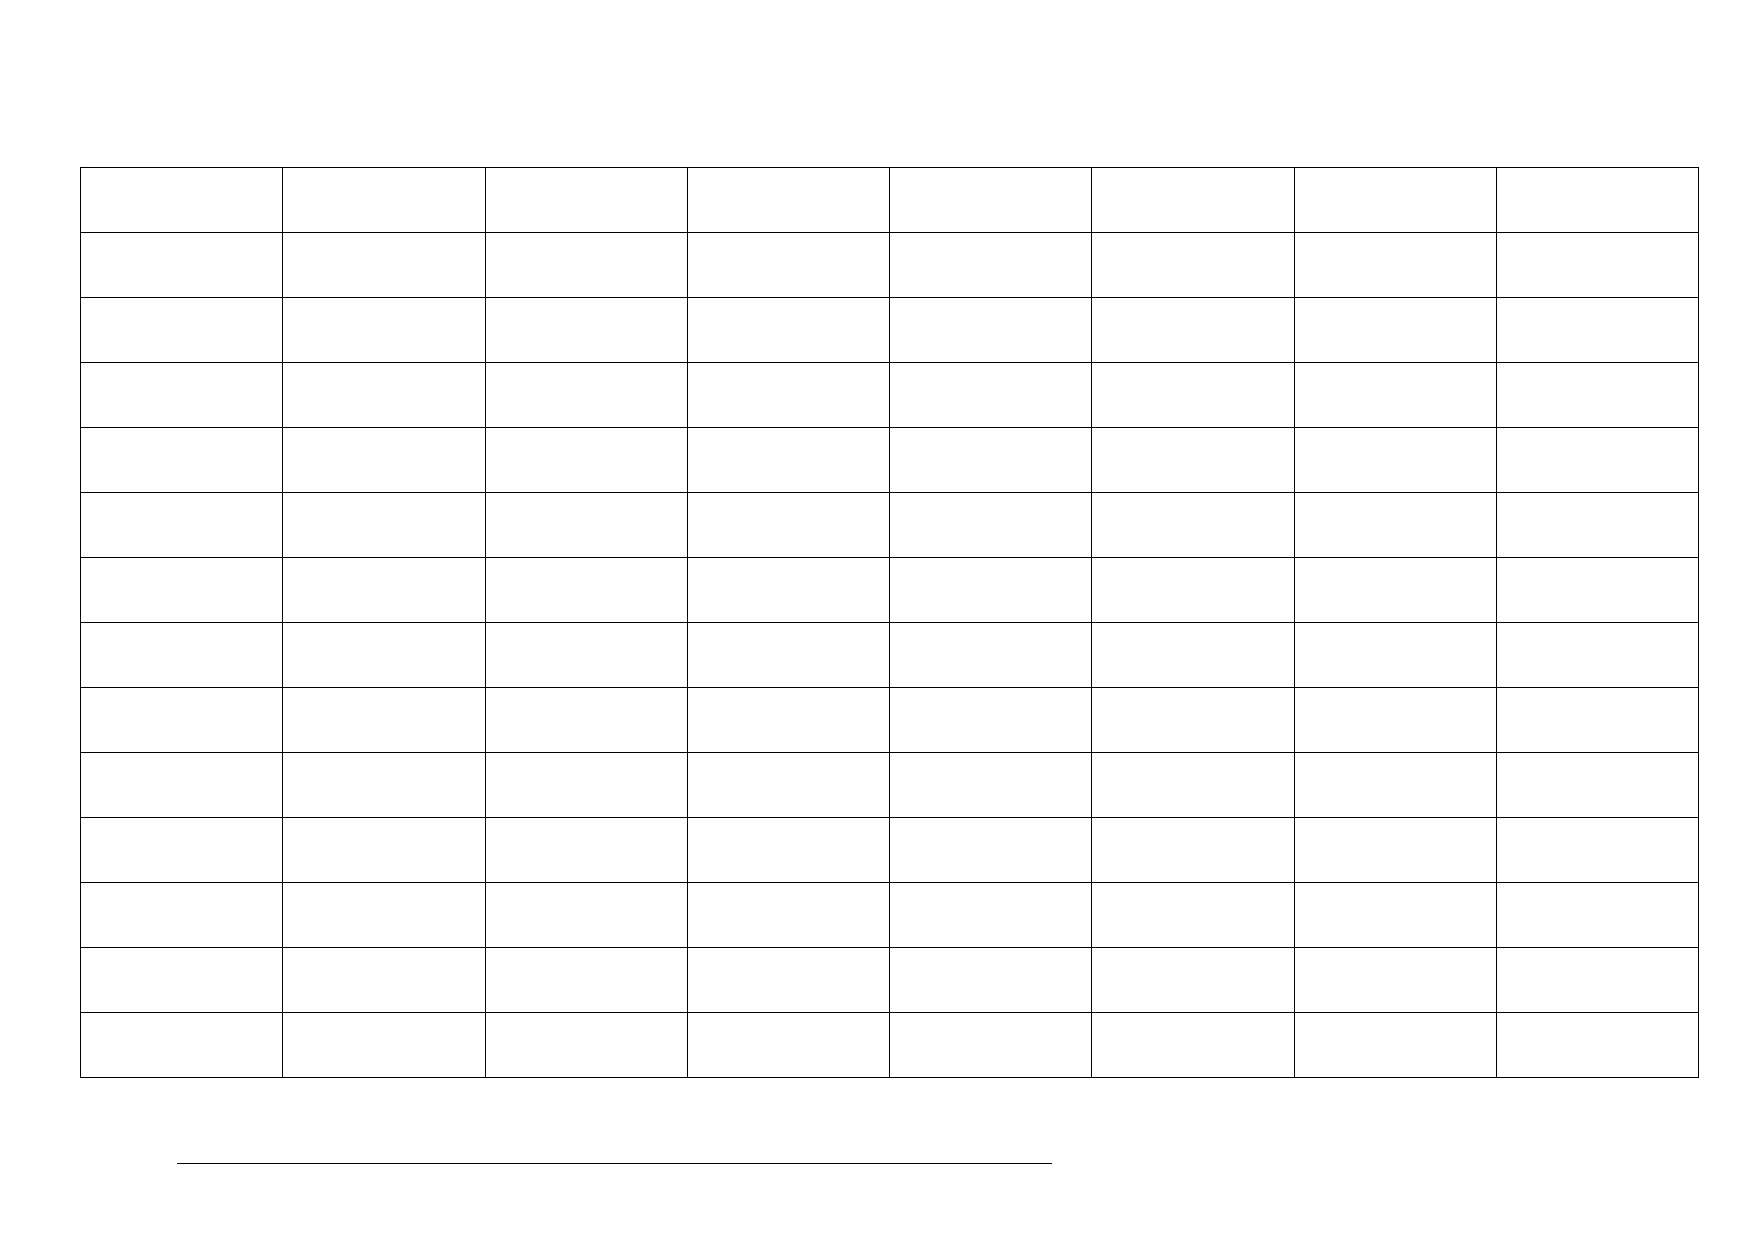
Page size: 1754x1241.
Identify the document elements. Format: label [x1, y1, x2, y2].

table_cell [1497, 233, 1698, 297]
table_cell [688, 1013, 889, 1077]
table_cell [81, 623, 282, 687]
table_cell [1295, 753, 1496, 817]
table_cell [81, 818, 282, 882]
table_cell [890, 493, 1091, 557]
table_cell [283, 623, 485, 687]
table_cell [283, 948, 485, 1012]
table_cell [1497, 753, 1698, 817]
table_cell [1092, 363, 1294, 427]
table_cell [81, 233, 282, 297]
table_cell [283, 753, 485, 817]
table_cell [486, 233, 687, 297]
table_cell [1497, 883, 1698, 947]
table_cell [81, 428, 282, 492]
table_cell [1092, 1013, 1294, 1077]
table_cell [1295, 493, 1496, 557]
table_cell [890, 948, 1091, 1012]
table_cell [890, 558, 1091, 622]
table_cell [688, 948, 889, 1012]
table_cell [1497, 493, 1698, 557]
table_cell [1092, 558, 1294, 622]
table_cell [1092, 883, 1294, 947]
table_cell [1497, 298, 1698, 362]
table_cell [890, 298, 1091, 362]
table_cell [890, 883, 1091, 947]
table_cell [688, 818, 889, 882]
table_cell [1092, 428, 1294, 492]
table_cell [890, 428, 1091, 492]
table_cell [486, 688, 687, 752]
table_cell [283, 818, 485, 882]
table_cell [283, 298, 485, 362]
table_cell [688, 168, 889, 232]
table_cell [890, 1013, 1091, 1077]
table_cell [486, 1013, 687, 1077]
table_cell [486, 883, 687, 947]
table_cell [688, 428, 889, 492]
table_cell [688, 688, 889, 752]
table_cell [283, 558, 485, 622]
table_cell [1497, 168, 1698, 232]
table_cell [1295, 363, 1496, 427]
table_cell [283, 688, 485, 752]
table_cell [890, 233, 1091, 297]
table_cell [1092, 818, 1294, 882]
table_cell [486, 818, 687, 882]
table_cell [486, 948, 687, 1012]
table_cell [1497, 428, 1698, 492]
table_cell [688, 493, 889, 557]
table_cell [1295, 233, 1496, 297]
table_cell [1497, 818, 1698, 882]
table_cell [1295, 168, 1496, 232]
table_cell [81, 298, 282, 362]
table_cell [890, 818, 1091, 882]
table_cell [1497, 1013, 1698, 1077]
table_cell [1497, 688, 1698, 752]
table_cell [688, 883, 889, 947]
table_cell [81, 753, 282, 817]
table_cell [1497, 623, 1698, 687]
table_cell [283, 493, 485, 557]
table_cell [1092, 493, 1294, 557]
table_cell [81, 168, 282, 232]
table_cell [1295, 1013, 1496, 1077]
table_cell [890, 688, 1091, 752]
table_cell [1497, 558, 1698, 622]
table_cell [283, 233, 485, 297]
table_cell [81, 883, 282, 947]
table_cell [283, 428, 485, 492]
table_cell [890, 363, 1091, 427]
table_cell [688, 753, 889, 817]
table_cell [1295, 883, 1496, 947]
table_cell [486, 493, 687, 557]
table_cell [1497, 363, 1698, 427]
table_cell [1295, 428, 1496, 492]
table_cell [688, 298, 889, 362]
table_cell [688, 363, 889, 427]
table_cell [486, 168, 687, 232]
table_cell [1295, 298, 1496, 362]
table_cell [81, 493, 282, 557]
table_cell [1497, 948, 1698, 1012]
table_cell [1295, 688, 1496, 752]
table_cell [1092, 948, 1294, 1012]
table_cell [1092, 623, 1294, 687]
table_cell [81, 688, 282, 752]
table_cell [1092, 168, 1294, 232]
table_cell [486, 428, 687, 492]
table_cell [81, 363, 282, 427]
table_cell [1092, 298, 1294, 362]
table_cell [1295, 623, 1496, 687]
table_cell [1295, 558, 1496, 622]
table_cell [688, 558, 889, 622]
table_cell [283, 1013, 485, 1077]
table_cell [486, 753, 687, 817]
table_cell [283, 168, 485, 232]
table_cell [486, 363, 687, 427]
table_cell [486, 298, 687, 362]
table_cell [688, 623, 889, 687]
table_cell [1295, 948, 1496, 1012]
table_cell [890, 753, 1091, 817]
table_cell [283, 883, 485, 947]
table_cell [688, 233, 889, 297]
table_cell [486, 558, 687, 622]
table_cell [890, 168, 1091, 232]
table_cell [1092, 753, 1294, 817]
table_cell [486, 623, 687, 687]
table_cell [81, 948, 282, 1012]
table_cell [81, 1013, 282, 1077]
table_cell [1092, 688, 1294, 752]
table_cell [283, 363, 485, 427]
table_cell [1092, 233, 1294, 297]
table_cell [890, 623, 1091, 687]
table_cell [81, 558, 282, 622]
table_cell [1295, 818, 1496, 882]
